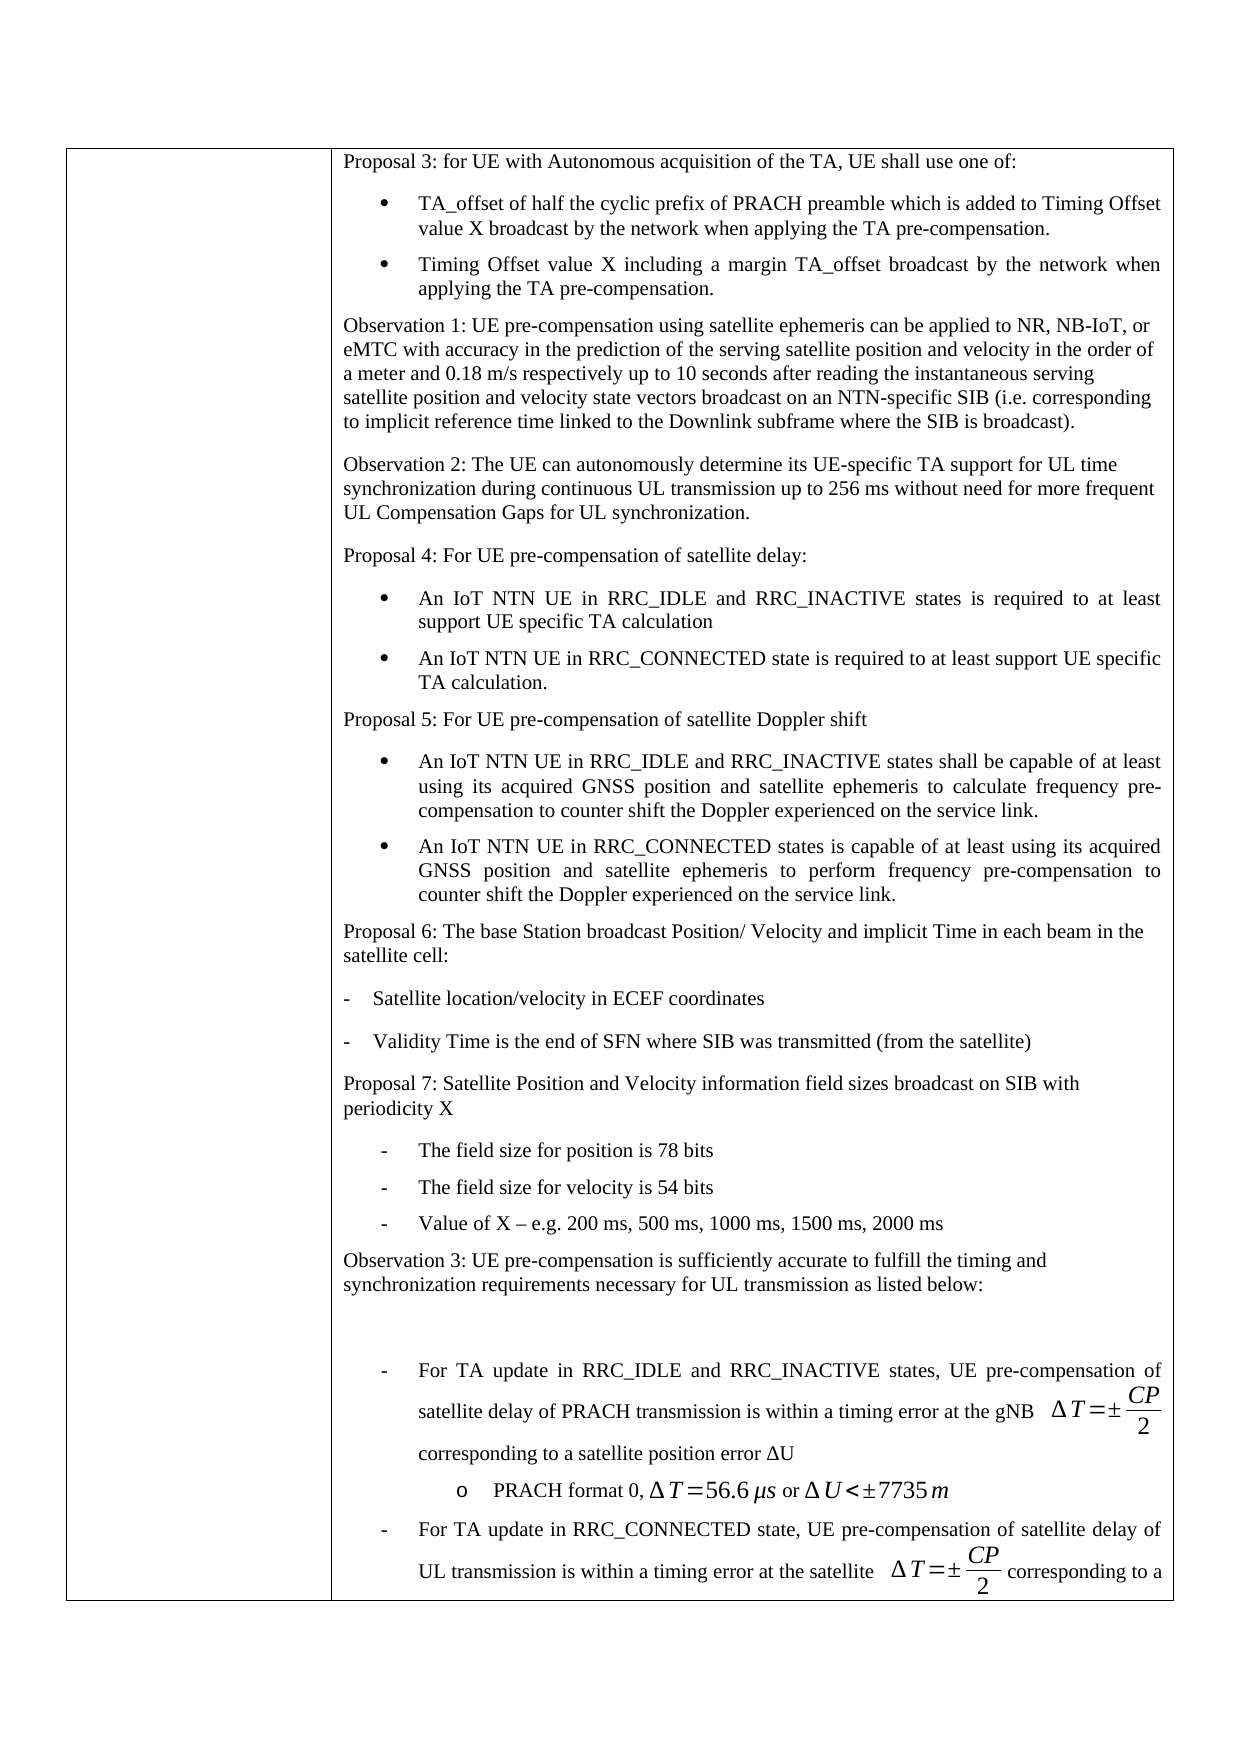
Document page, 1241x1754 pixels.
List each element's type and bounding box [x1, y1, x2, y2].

table_cell [332, 149, 1173, 1600]
table_cell [67, 149, 331, 1600]
